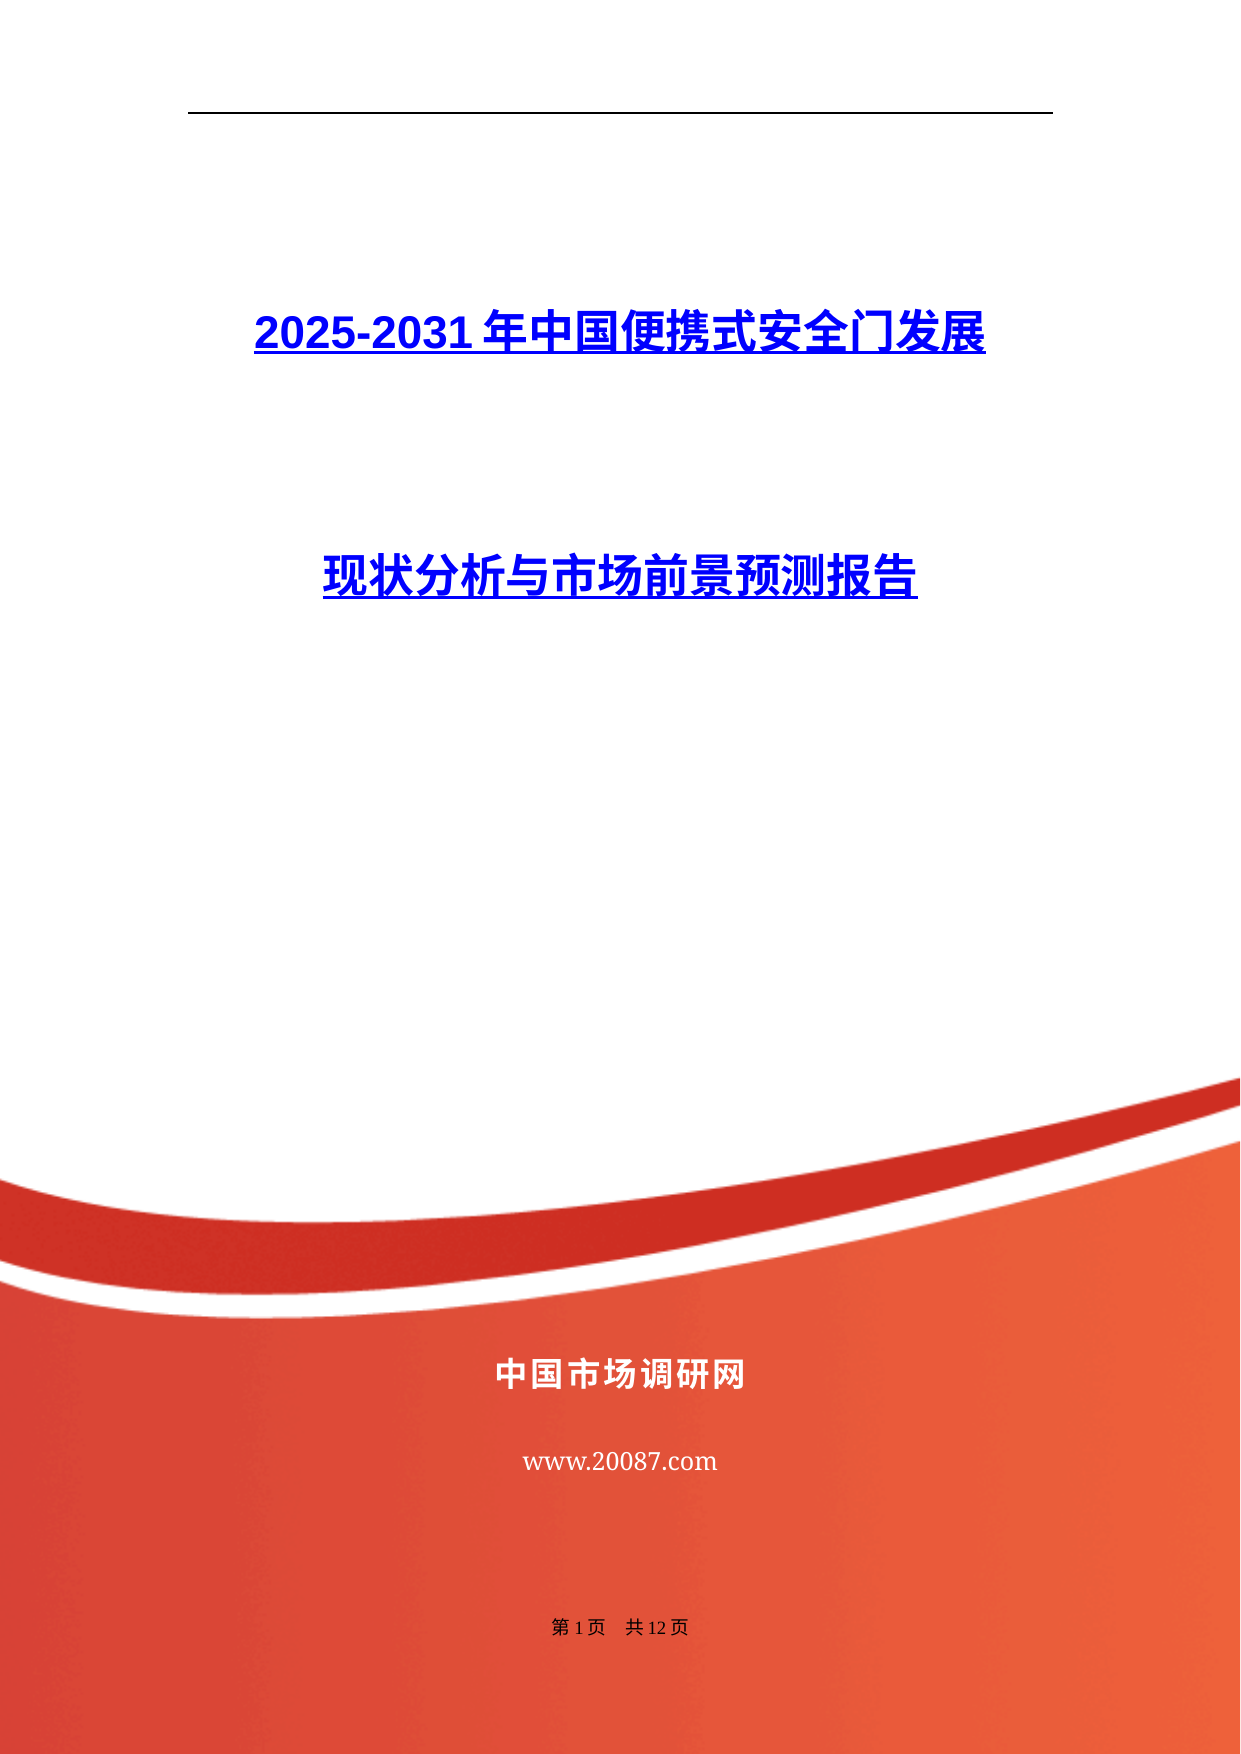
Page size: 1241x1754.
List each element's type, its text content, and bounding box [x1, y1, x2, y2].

table_header 2025-2031年中国便携式安全门发展现状分析与市场前景预测报告 [188, 207, 1053, 773]
picture [0, 1006, 1241, 1754]
subtitle 中国市场调研网 [187, 1339, 1053, 1404]
text www.20087.com [187, 1428, 1053, 1493]
